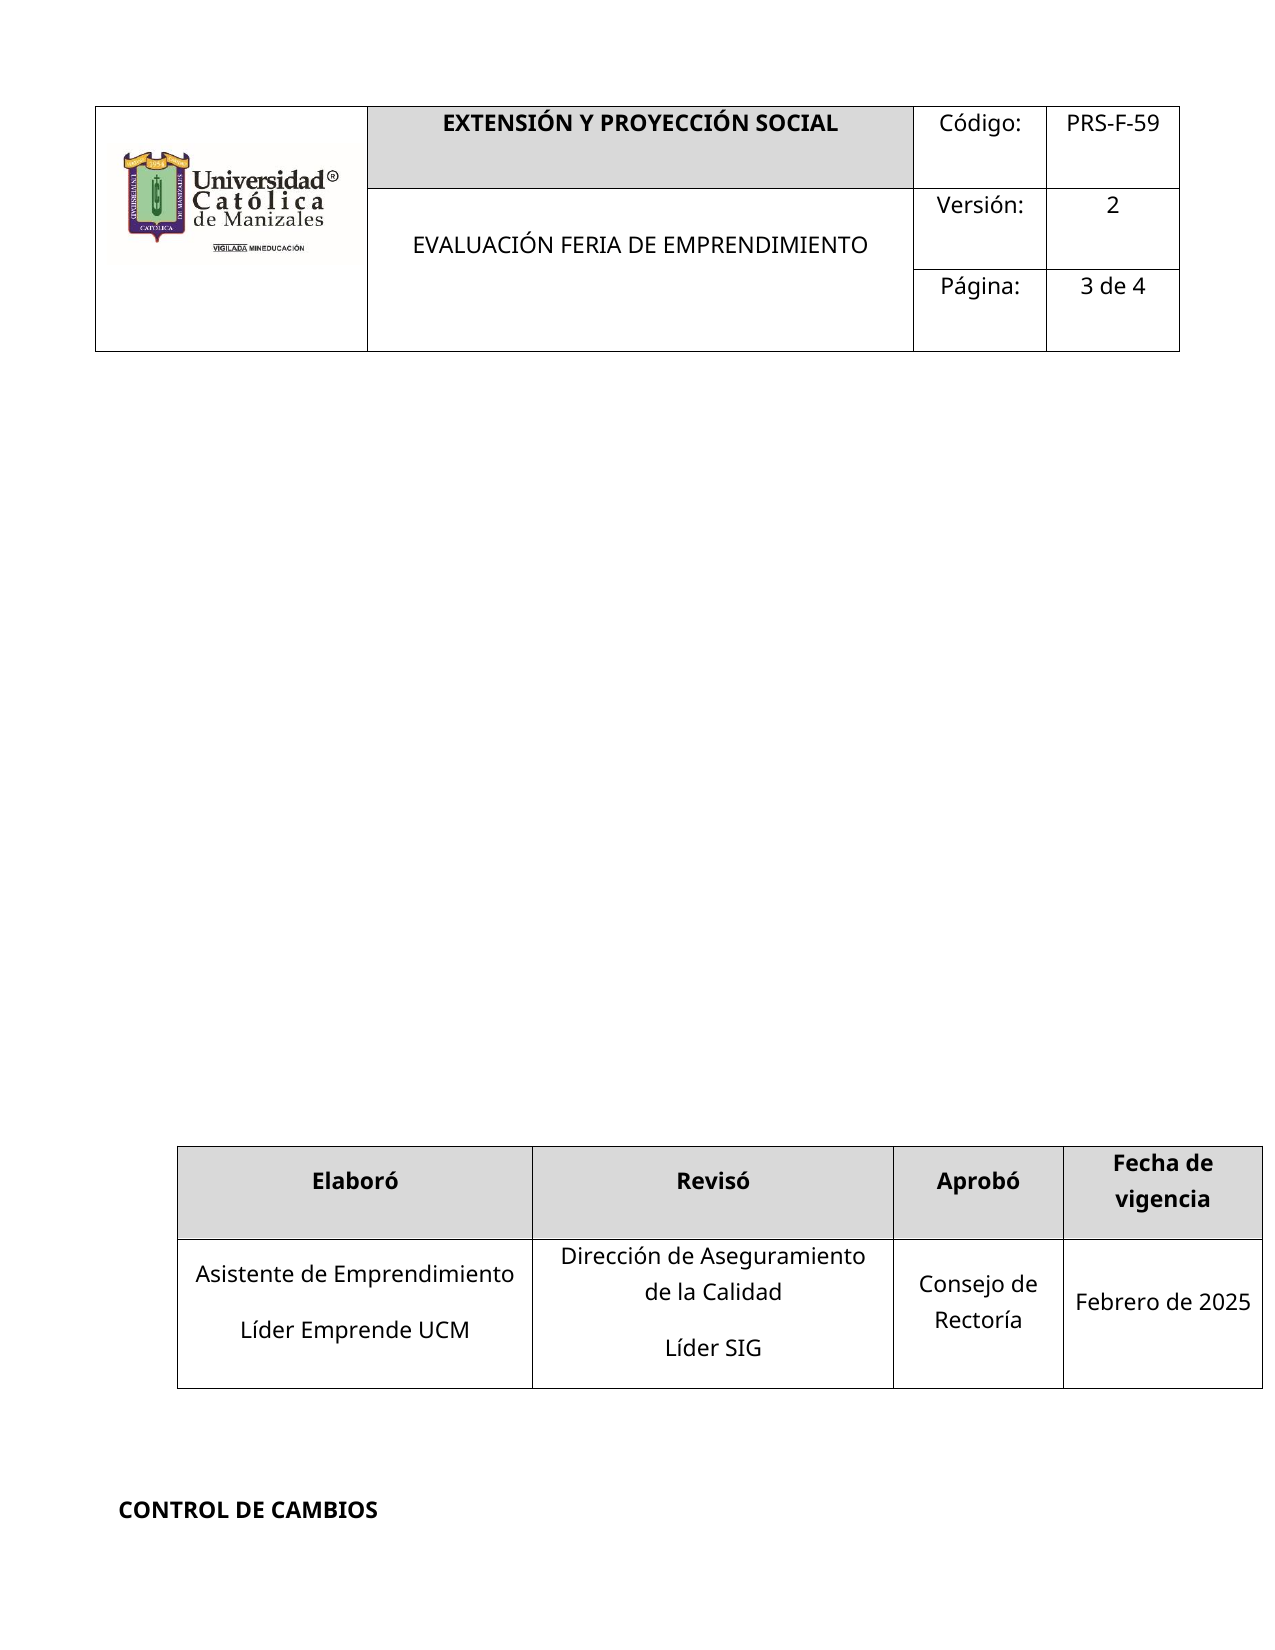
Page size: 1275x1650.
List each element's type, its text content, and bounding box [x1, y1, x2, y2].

table_header Fecha de vigencia [1064, 1147, 1262, 1238]
table_cell Asistente de Emprendimiento Líder Emprende UCM [178, 1240, 532, 1388]
text CONTROL DE CAMBIOS [118, 1494, 1098, 1525]
table_header Aprobó [894, 1147, 1063, 1238]
table_cell Febrero de 2025 [1064, 1240, 1262, 1388]
table_header Elaboró [178, 1147, 532, 1238]
picture [106, 143, 364, 265]
table_header Revisó [533, 1147, 893, 1238]
table_cell Consejo de Rectoría [894, 1240, 1063, 1388]
table_cell Dirección de Aseguramiento de la Calidad Líder SIG [533, 1240, 893, 1388]
